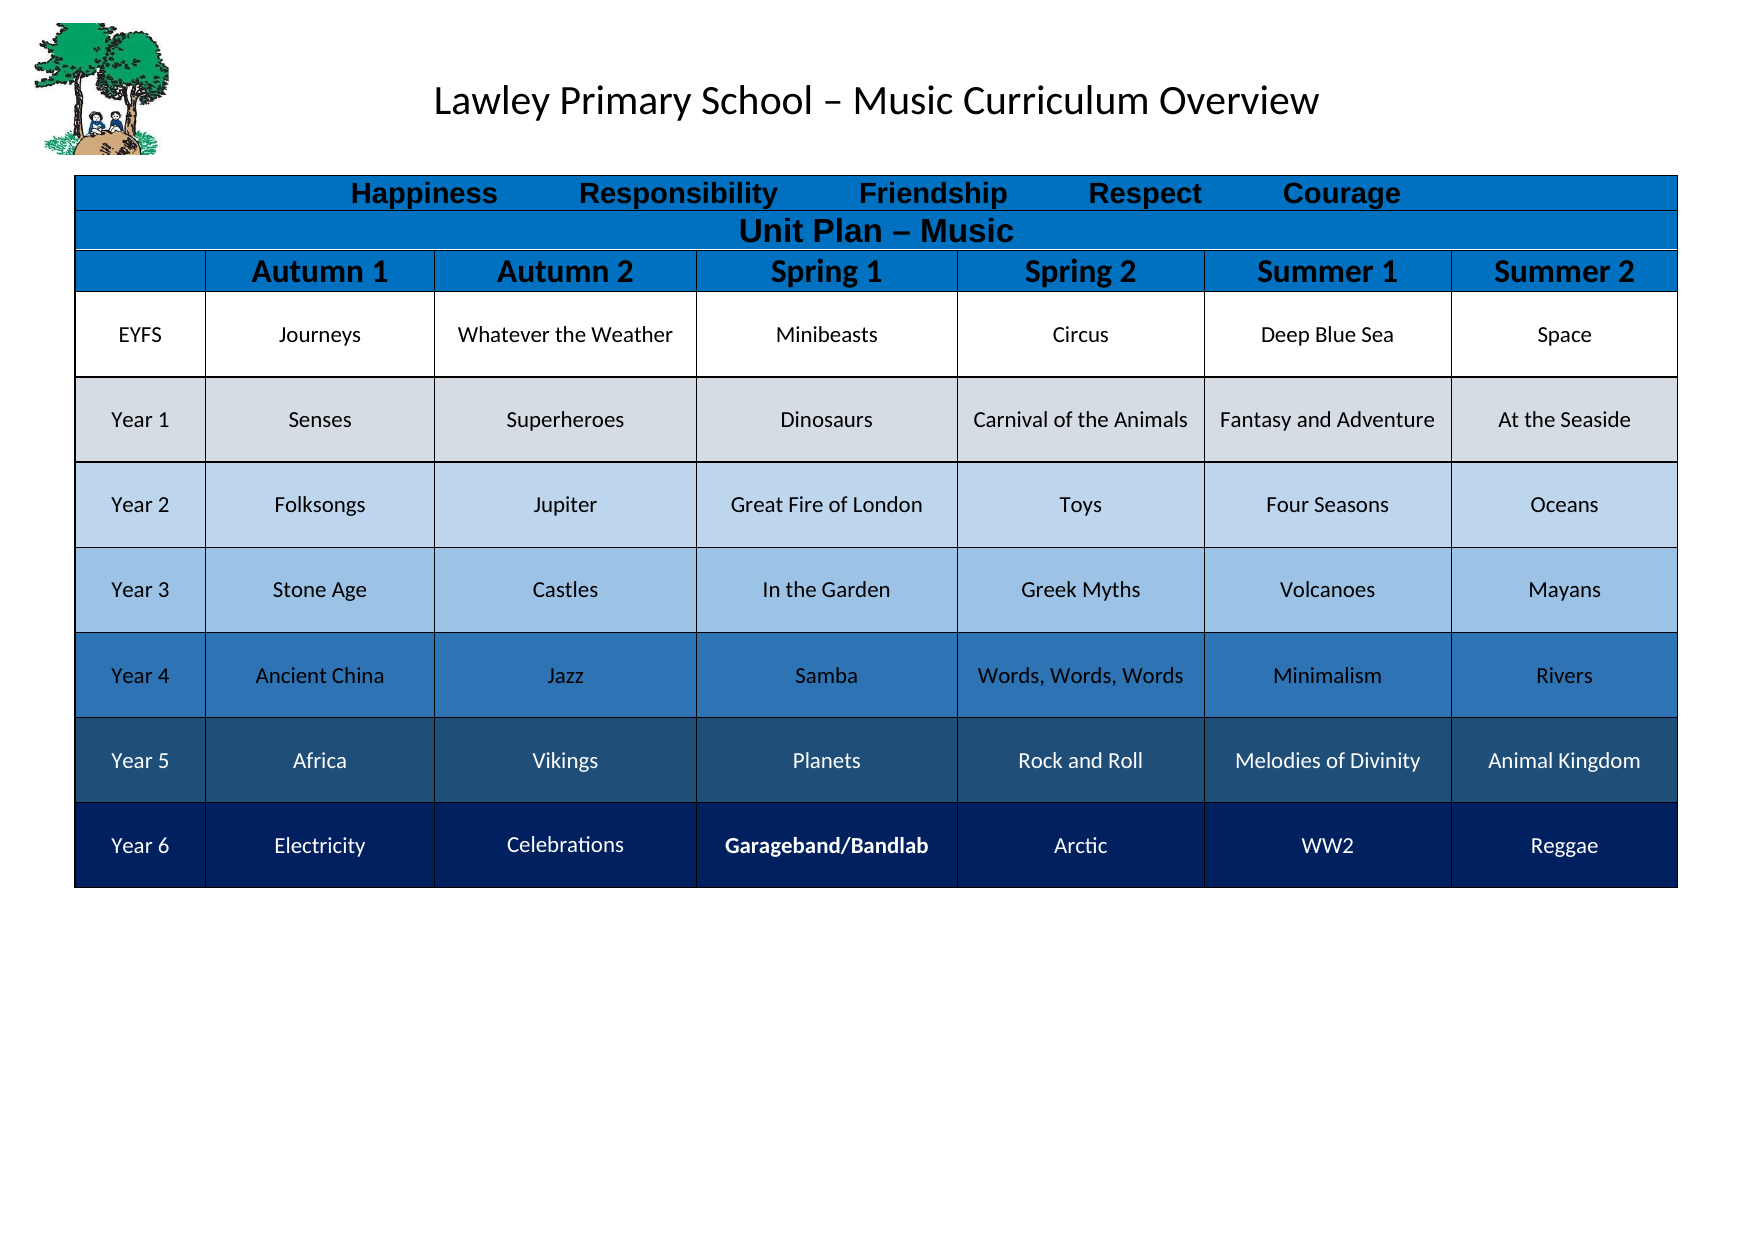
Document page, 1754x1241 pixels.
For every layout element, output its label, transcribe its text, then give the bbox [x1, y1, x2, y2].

table_cell Dinosaurs [697, 378, 957, 461]
table_cell Oceans [1452, 463, 1677, 547]
table_cell Unit Plan – Music [76, 211, 1677, 249]
table_cell EYFS [76, 292, 205, 376]
table_cell Fantasy and Adventure [1205, 378, 1451, 461]
table_cell Spring 1 [697, 251, 957, 291]
table_cell Superheroes [435, 378, 696, 461]
table_cell At the Seaside [1452, 378, 1677, 461]
table_cell Rivers [1452, 633, 1677, 717]
table_cell Autumn 2 [435, 251, 696, 291]
table_cell Castles [435, 548, 696, 632]
table_cell Greek Myths [958, 548, 1204, 632]
table_cell Journeys [206, 292, 434, 376]
table_cell Year 1 [76, 378, 205, 461]
table_cell Planets [697, 718, 957, 802]
table_cell Jazz [435, 633, 696, 717]
table_cell Great Fire of London [697, 463, 957, 547]
table_cell Minimalism [1205, 633, 1451, 717]
table_cell Minibeasts [697, 292, 957, 376]
table_cell Summer 1 [1205, 251, 1451, 291]
table_cell Four Seasons [1205, 463, 1451, 547]
table_cell Africa [206, 718, 434, 802]
table_cell Folksongs [206, 463, 434, 547]
picture [34, 23, 169, 155]
table_cell Summer 2 [1452, 251, 1677, 291]
table_cell [76, 251, 205, 291]
table_cell Vikings [435, 718, 696, 802]
table_cell Year 2 [76, 463, 205, 547]
table_cell Reggae [1452, 803, 1677, 887]
table_cell WW2 [1205, 803, 1451, 887]
table_cell Year 6 [76, 803, 205, 887]
table_header Happiness Responsibility Friendship Respect Courage [76, 176, 1677, 210]
table_cell Mayans [1452, 548, 1677, 632]
table_cell Year 3 [76, 548, 205, 632]
table_cell Carnival of the Animals [958, 378, 1204, 461]
table_cell Space [1452, 292, 1677, 376]
table_cell Garageband/Bandlab [697, 803, 957, 887]
table_cell Year 5 [76, 718, 205, 802]
table_cell Jupiter [435, 463, 696, 547]
table_cell Ancient China [206, 633, 434, 717]
table_cell Celebrations [435, 803, 696, 887]
table_cell Rock and Roll [958, 718, 1204, 802]
table_cell Toys [958, 463, 1204, 547]
table_cell Electricity [206, 803, 434, 887]
table_cell Stone Age [206, 548, 434, 632]
table_cell Senses [206, 378, 434, 461]
table_cell Autumn 1 [206, 251, 434, 291]
table_cell Animal Kingdom [1452, 718, 1677, 802]
table_cell Year 4 [76, 633, 205, 717]
table_cell Deep Blue Sea [1205, 292, 1451, 376]
table_cell Arctic [958, 803, 1204, 887]
table_cell Circus [958, 292, 1204, 376]
table_cell Samba [697, 633, 957, 717]
table_cell Volcanoes [1205, 548, 1451, 632]
table_cell Melodies of Divinity [1205, 718, 1451, 802]
table_cell Words, Words, Words [958, 633, 1204, 717]
table_cell Whatever the Weather [435, 292, 696, 376]
table_cell In the Garden [697, 548, 957, 632]
table_cell Spring 2 [958, 251, 1204, 291]
